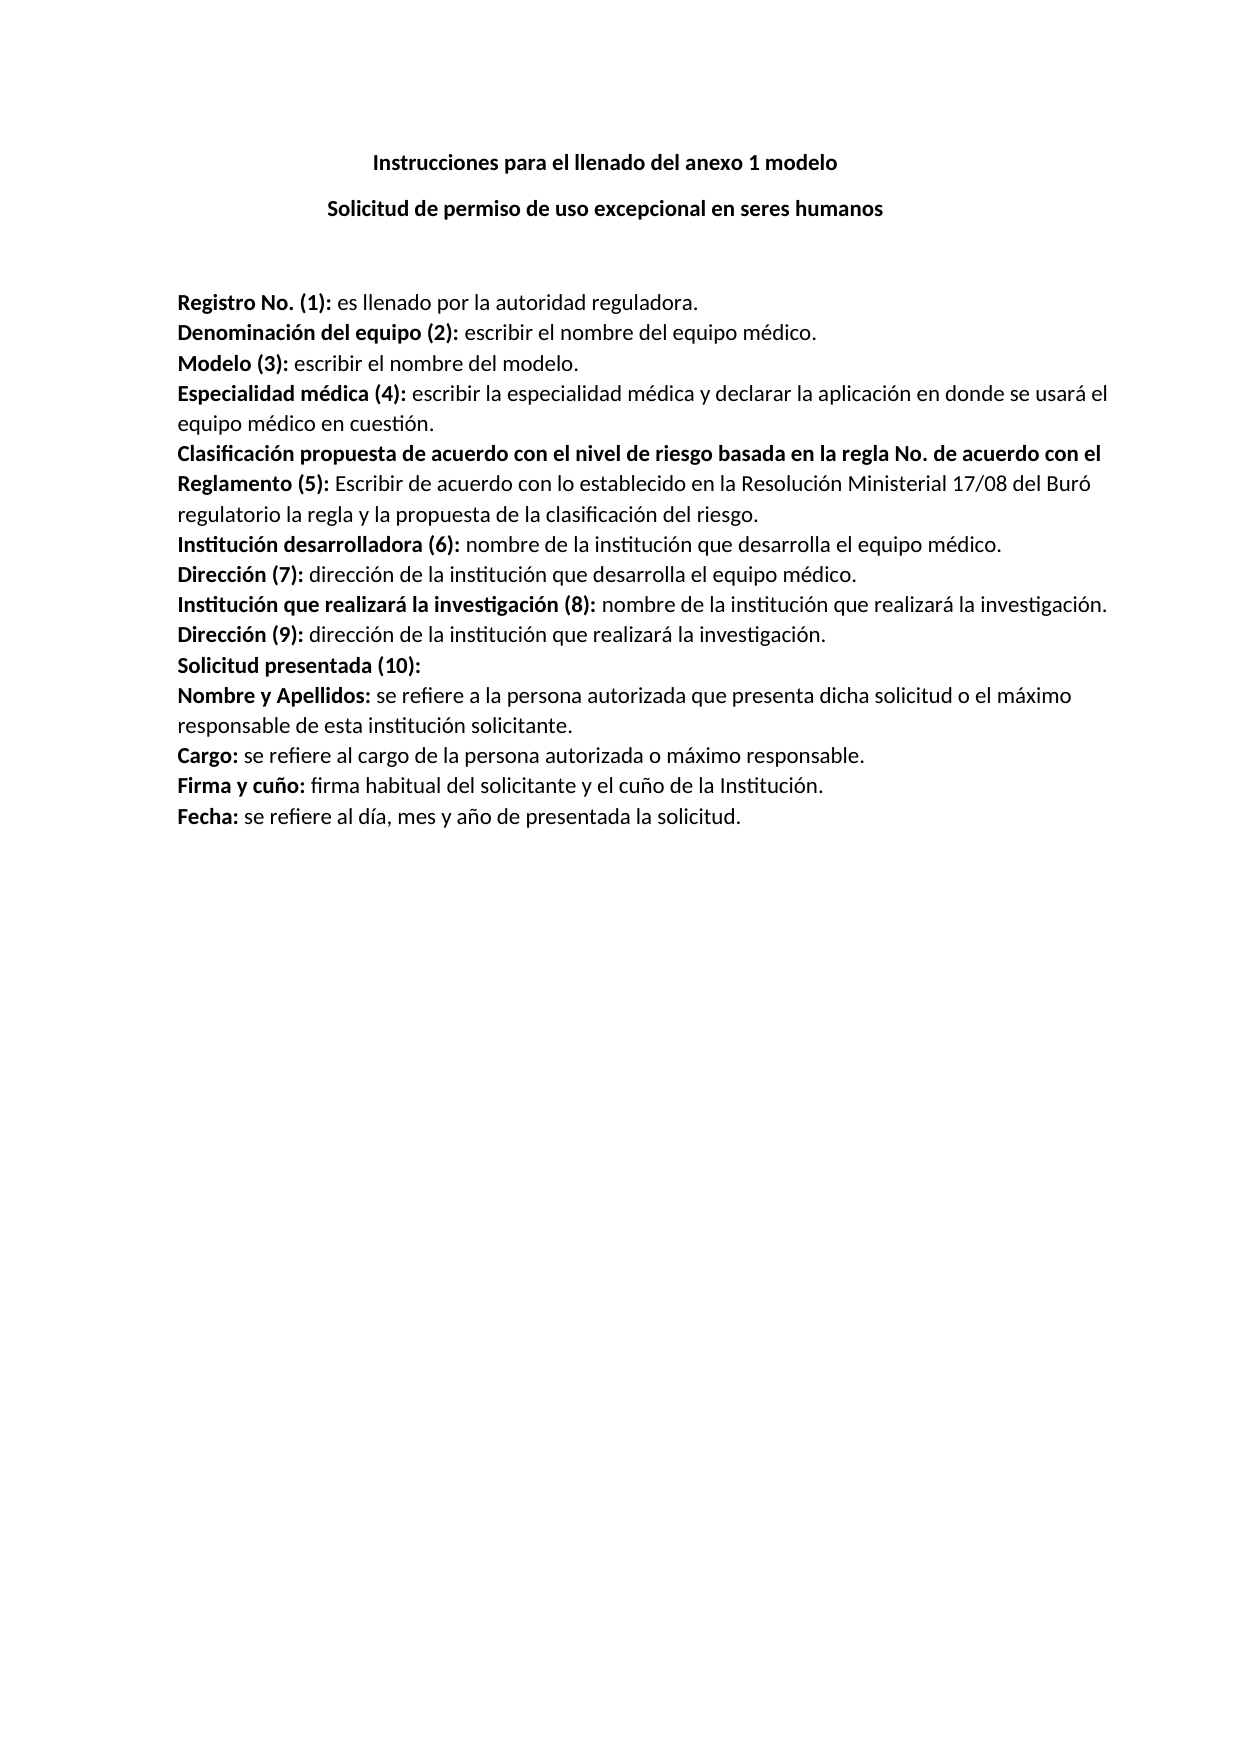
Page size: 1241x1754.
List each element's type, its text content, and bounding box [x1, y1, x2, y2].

text Clasificación propuesta de acuerdo con el nivel de riesgo basada en la regla No. de acuerdo con el Reglamento (5): Escribir de acuerdo con lo establecido en la Resolución Ministerial 17/08 del Buró regulatorio la regla y la propuesta de la clasificación del riesgo. [177, 439, 1122, 528]
text Instrucciones para el llenado del anexo 1 modelo [177, 148, 1033, 176]
text Solicitud presentada (10): [177, 651, 1122, 679]
text Firma y cuño: firma habitual del solicitante y el cuño de la Institución. [177, 772, 1122, 799]
text Modelo (3): escribir el nombre del modelo. [177, 349, 1122, 377]
text Solicitud de permiso de uso excepcional en seres humanos [177, 194, 1033, 222]
text Registro No. (1): es llenado por la autoridad reguladora. [177, 288, 1122, 316]
text Fecha: se refiere al día, mes y año de presentada la solicitud. [177, 802, 1122, 830]
text Especialidad médica (4): escribir la especialidad médica y declarar la aplicación en donde se usará el equipo médico en cuestión. [177, 379, 1122, 437]
text Dirección (7): dirección de la institución que desarrolla el equipo médico. [177, 560, 1122, 588]
text Nombre y Apellidos: se refiere a la persona autorizada que presenta dicha solicitud o el máximo responsable de esta institución solicitante. [177, 681, 1122, 739]
text Cargo: se refiere al cargo de la persona autorizada o máximo responsable. [177, 741, 1122, 769]
text Institución que realizará la investigación (8): nombre de la institución que realizará la investigación. [177, 590, 1122, 618]
text Dirección (9): dirección de la institución que realizará la investigación. [177, 621, 1122, 648]
text Denominación del equipo (2): escribir el nombre del equipo médico. [177, 318, 1122, 346]
text Institución desarrolladora (6): nombre de la institución que desarrolla el equipo médico. [177, 530, 1122, 558]
